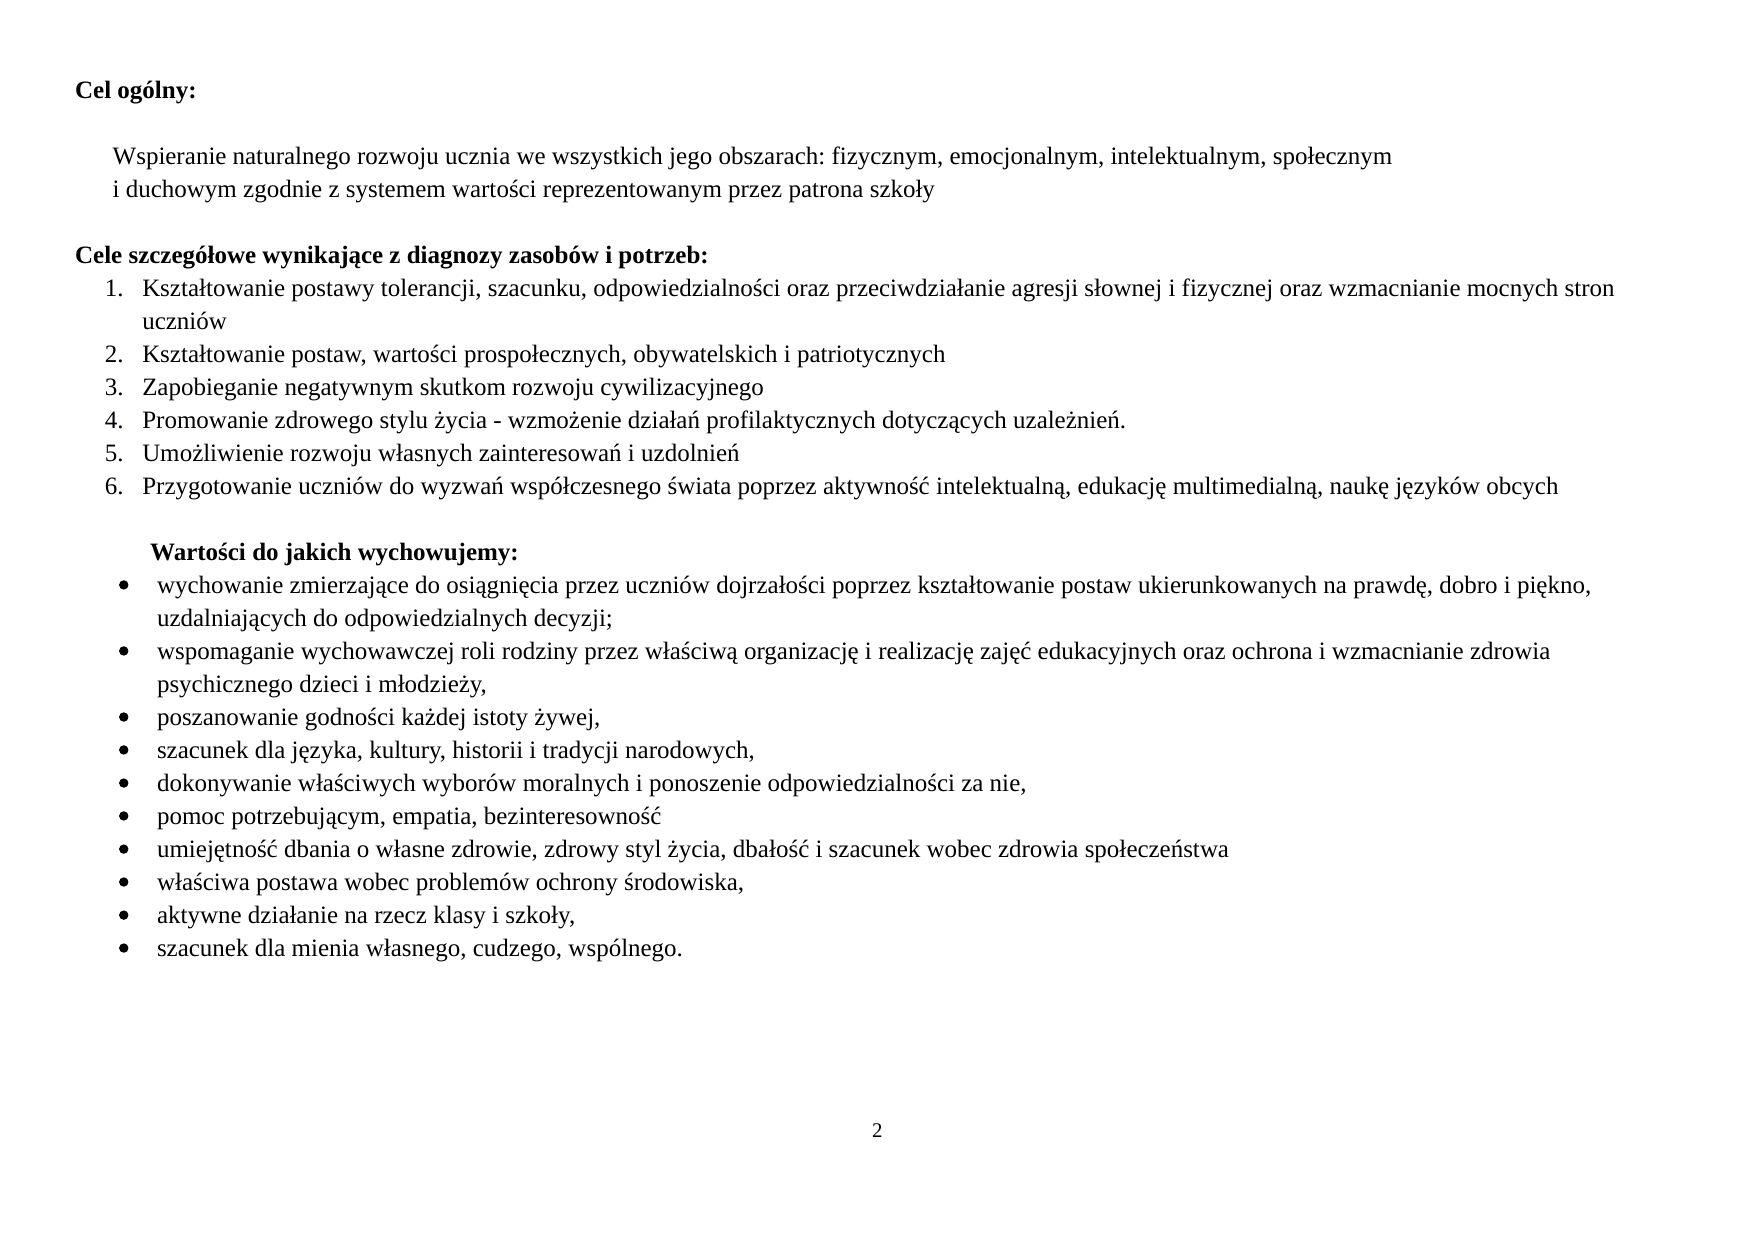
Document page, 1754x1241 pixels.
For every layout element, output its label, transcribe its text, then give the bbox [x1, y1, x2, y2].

list szacunek dla języka, kultury, historii i tradycji narodowych, [119, 735, 1679, 764]
text Cel ogólny: [75, 75, 1679, 104]
list właściwa postawa wobec problemów ochrony środowiska, [119, 867, 1679, 896]
list Umożliwienie rozwoju własnych zainteresowań i uzdolnień [104, 438, 1679, 467]
list Kształtowanie postaw, wartości prospołecznych, obywatelskich i patriotycznych [104, 339, 1679, 368]
list pomoc potrzebującym, empatia, bezinteresowność [119, 801, 1679, 830]
list Przygotowanie uczniów do wyzwań współczesnego świata poprzez aktywność intelektualną, edukację multimedialną, naukę języków obcych [104, 471, 1679, 500]
list aktywne działanie na rzecz klasy i szkoły, [119, 901, 1679, 929]
list Kształtowanie postawy tolerancji, szacunku, odpowiedzialności oraz przeciwdziałanie agresji słownej i fizycznej oraz wzmacnianie mocnych stron uczniów [104, 273, 1679, 335]
list dokonywanie właściwych wyborów moralnych i ponoszenie odpowiedzialności za nie, [119, 768, 1679, 797]
list Promowanie zdrowego stylu życia - wzmożenie działań profilaktycznych dotyczących uzależnień. [104, 405, 1679, 434]
list poszanowanie godności każdej istoty żywej, [119, 702, 1679, 731]
list wychowanie zmierzające do osiągnięcia przez uczniów dojrzałości poprzez kształtowanie postaw ukierunkowanych na prawdę, dobro i piękno, uzdalniających do odpowiedzialnych decyzji; [119, 570, 1679, 632]
list Zapobieganie negatywnym skutkom rozwoju cywilizacyjnego [104, 372, 1679, 401]
list umiejętność dbania o własne zdrowie, zdrowy styl życia, dbałość i szacunek wobec zdrowia społeczeństwa [119, 834, 1679, 863]
list wspomaganie wychowawczej roli rodziny przez właściwą organizację i realizację zajęć edukacyjnych oraz ochrona i wzmacnianie zdrowia psychicznego dzieci i młodzieży, [119, 636, 1679, 698]
list i duchowym zgodnie z systemem wartości reprezentowanym przez patrona szkoły [112, 174, 1679, 203]
text Cele szczegółowe wynikające z diagnozy zasobów i potrzeb: [75, 240, 1679, 269]
list Wspieranie naturalnego rozwoju ucznia we wszystkich jego obszarach: fizycznym, emocjonalnym, intelektualnym, społecznym [112, 141, 1679, 170]
list szacunek dla mienia własnego, cudzego, wspólnego. [119, 933, 1679, 962]
list Wartości do jakich wychowujemy: [150, 537, 1679, 566]
